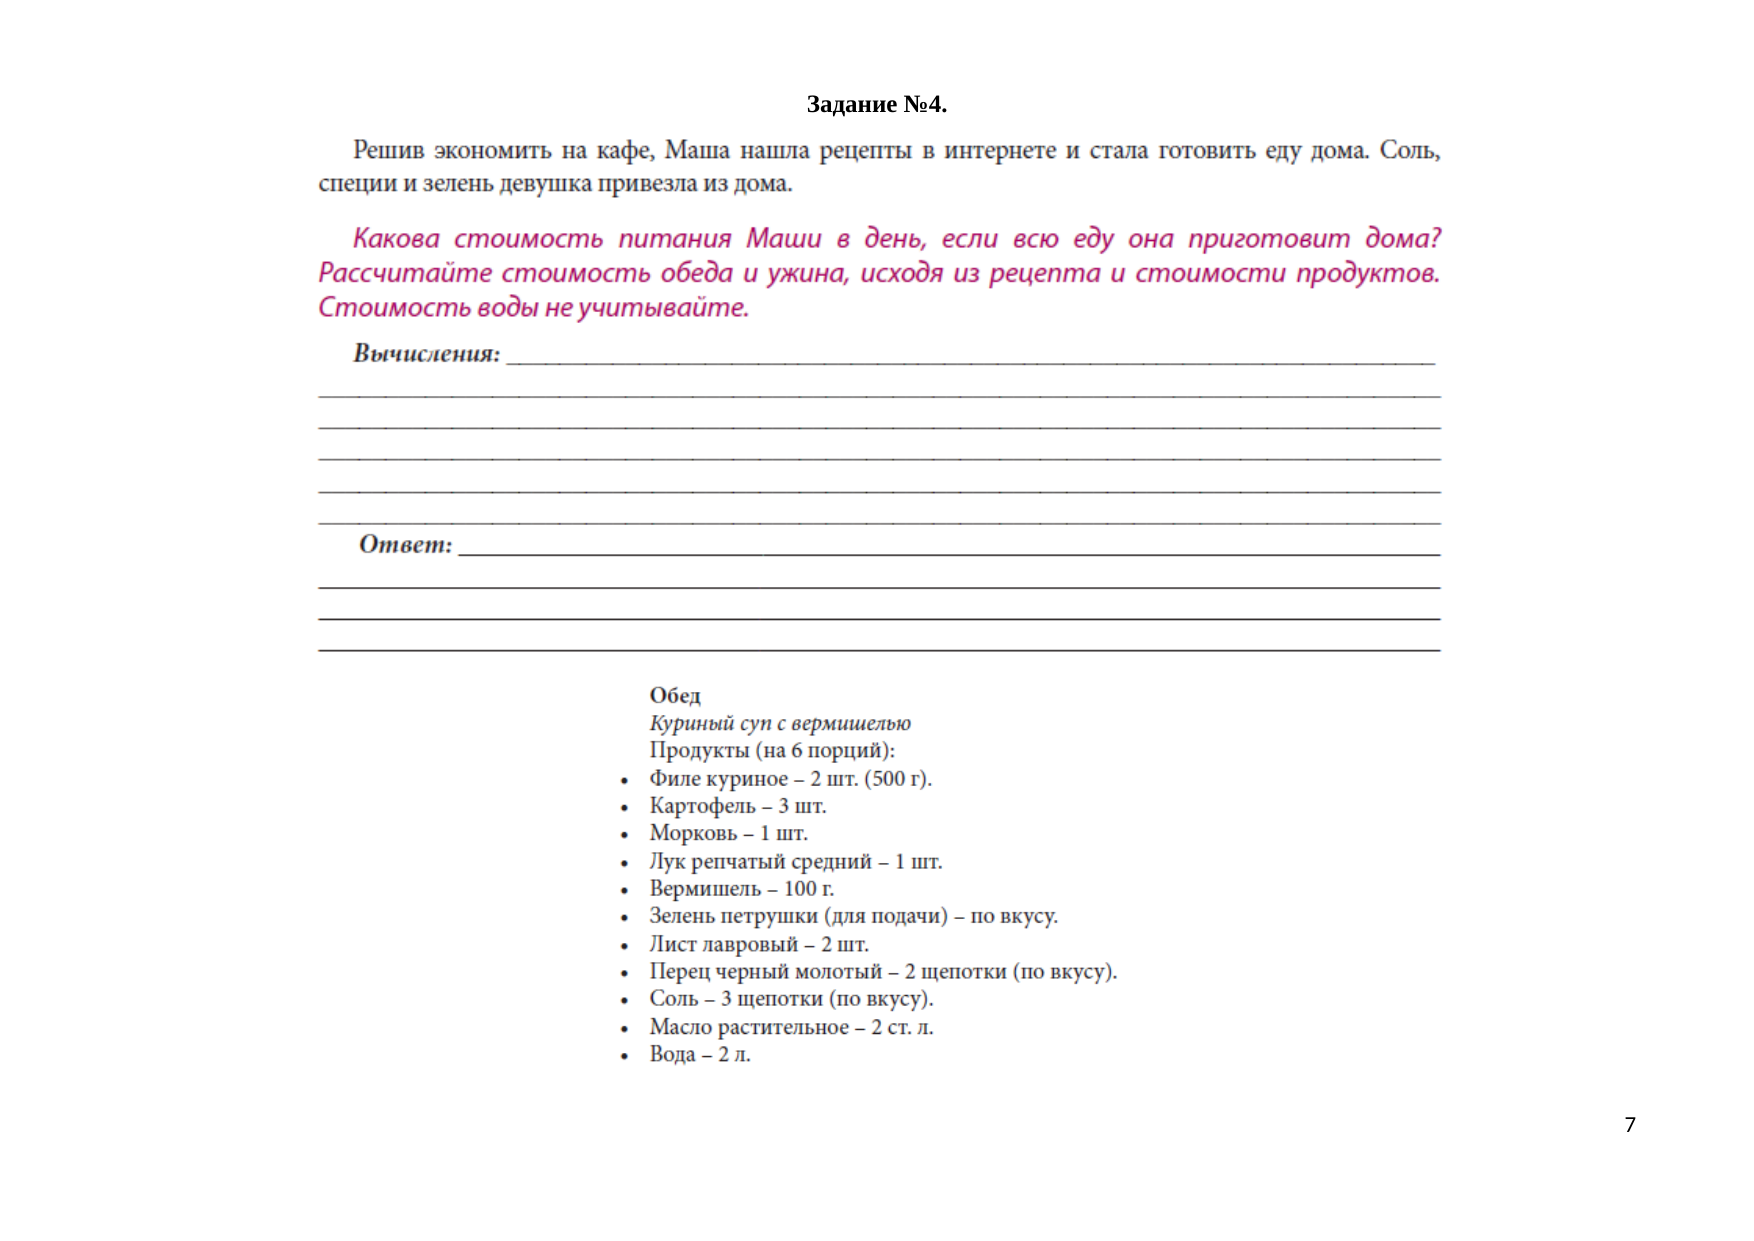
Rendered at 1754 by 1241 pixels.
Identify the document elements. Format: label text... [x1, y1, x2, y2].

text Задание №4. [118, 89, 1636, 117]
picture [301, 121, 1453, 669]
picture [610, 672, 1144, 1090]
